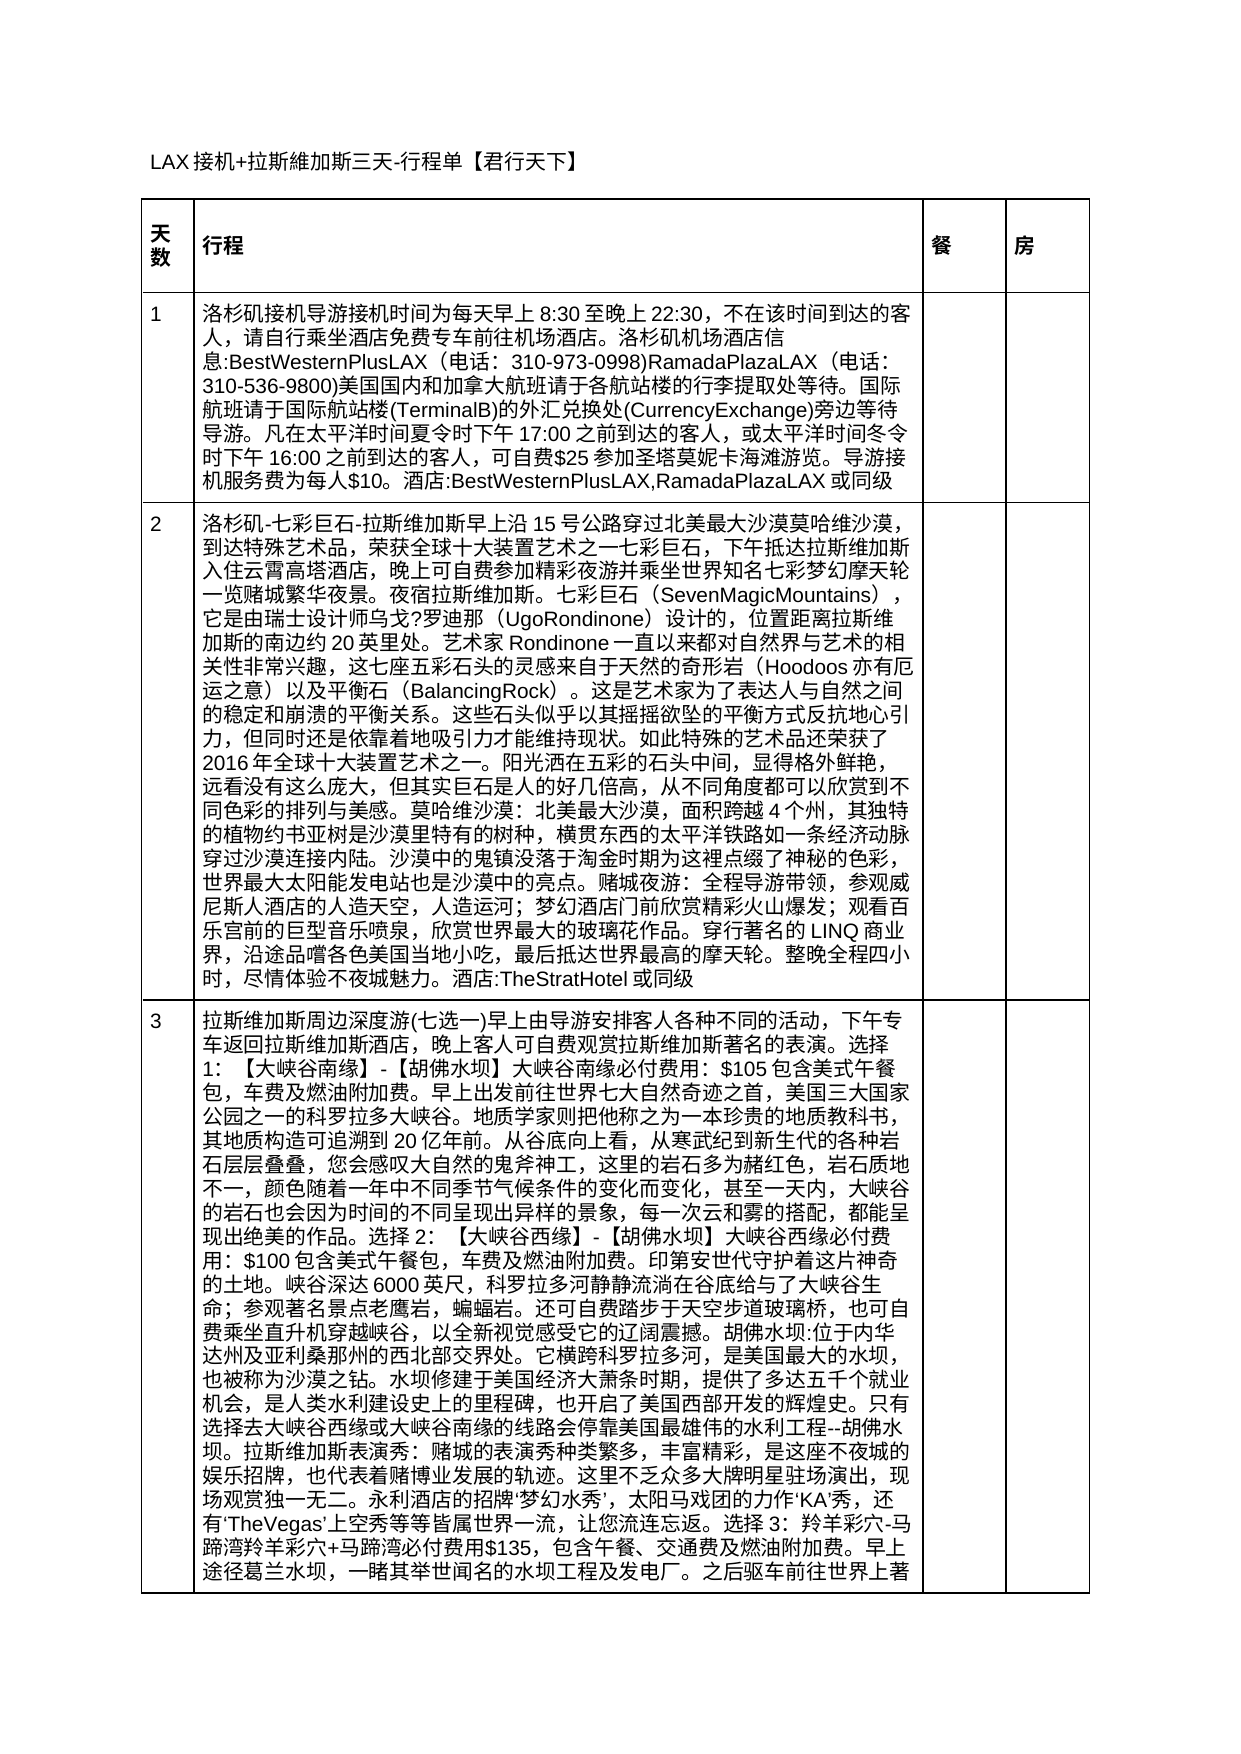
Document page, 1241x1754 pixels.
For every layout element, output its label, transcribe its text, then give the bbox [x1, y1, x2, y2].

text LAX接机+拉斯維加斯三天-行程单【君行天下】 [150, 150, 1090, 174]
table_cell [1007, 1001, 1089, 1592]
table_cell 2 [142, 503, 193, 999]
table_cell [1007, 293, 1089, 502]
table_cell 洛杉矶-七彩巨石-拉斯维加斯早上沿15号公路穿过北美最大沙漠莫哈维沙漠，到达特殊艺术品，荣获全球十大装置艺术之一七彩巨石，下午抵达拉斯维加斯入住云霄高塔酒店，晚上可自费参加精彩夜游并乘坐世界知名七彩梦幻摩天轮一览赌城繁华夜景。夜宿拉斯维加斯。七彩巨石（SevenMagicMountains），它是由瑞士设计师乌戈?罗迪那（UgoRondinone）设计的，位置距离拉斯维加斯的南边约20英里处。艺术家Rondinone一直以来都对自然界与艺术的相关性非常兴趣，这七座五彩石头的灵感来自于天然的奇形岩（Hoodoos亦有厄运之意）以及平衡石（BalancingRock）。这是艺术家为了表达人与自然之间的稳定和崩溃的平衡关系。这些石头似乎以其摇摇欲坠的平衡方式反抗地心引力，但同时还是依靠着地吸引力才能维持现状。如此特殊的艺术品还荣获了2016年全球十大装置艺术之一。阳光洒在五彩的石头中间，显得格外鲜艳，远看没有这么庞大，但其实巨石是人的好几倍高，从不同角度都可以欣赏到不同色彩的排列与美感。莫哈维沙漠：北美最大沙漠，面积跨越4个州，其独特的植物约书亚树是沙漠里特有的树种，横贯东西的太平洋铁路如一条经济动脉穿过沙漠连接内陆。沙漠中的鬼镇没落于淘金时期为这裡点缀了神秘的色彩，世界最大太阳能发电站也是沙漠中的亮点。赌城夜游：全程导游带领，参观威尼斯人酒店的人造天空，人造运河；梦幻酒店门前欣赏精彩火山爆发；观看百乐宫前的巨型音乐喷泉，欣赏世界最大的玻璃花作品。穿行著名的LINQ商业界，沿途品嚐各色美国当地小吃，最后抵达世界最高的摩天轮。整晚全程四小时，尽情体验不夜城魅力。酒店:TheStratHotel或同级 [195, 503, 922, 999]
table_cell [195, 1001, 922, 1592]
table_cell [924, 503, 1005, 999]
table_cell [1007, 503, 1089, 999]
table_cell [924, 293, 1005, 502]
table_cell 3 [142, 1000, 193, 1592]
table_header 行程 [195, 200, 922, 292]
table_cell 洛杉矶接机导游接机时间为每天早上8:30至晚上22:30，不在该时间到达的客人，请自行乘坐酒店免费专车前往机场酒店。洛杉矶机场酒店信息:BestWesternPlusLAX（电话：310-973-0998)RamadaPlazaLAX（电话：310-536-9800)美国国内和加拿大航班请于各航站楼的行李提取处等待。国际航班请于国际航站楼(TerminalB)的外汇兑换处(CurrencyExchange)旁边等待导游。凡在太平洋时间夏令时下午17:00之前到达的客人，或太平洋时间冬令时下午16:00之前到达的客人，可自费$25参加圣塔莫妮卡海滩游览。导游接机服务费为每人$10。酒店:BestWesternPlusLAX,RamadaPlazaLAX或同级 [195, 293, 922, 502]
table_header 餐 [924, 200, 1005, 292]
table_cell [924, 1001, 1005, 1592]
table_header 天数 [142, 200, 193, 292]
table_cell 1 [142, 293, 193, 502]
table_header 房 [1007, 200, 1089, 292]
